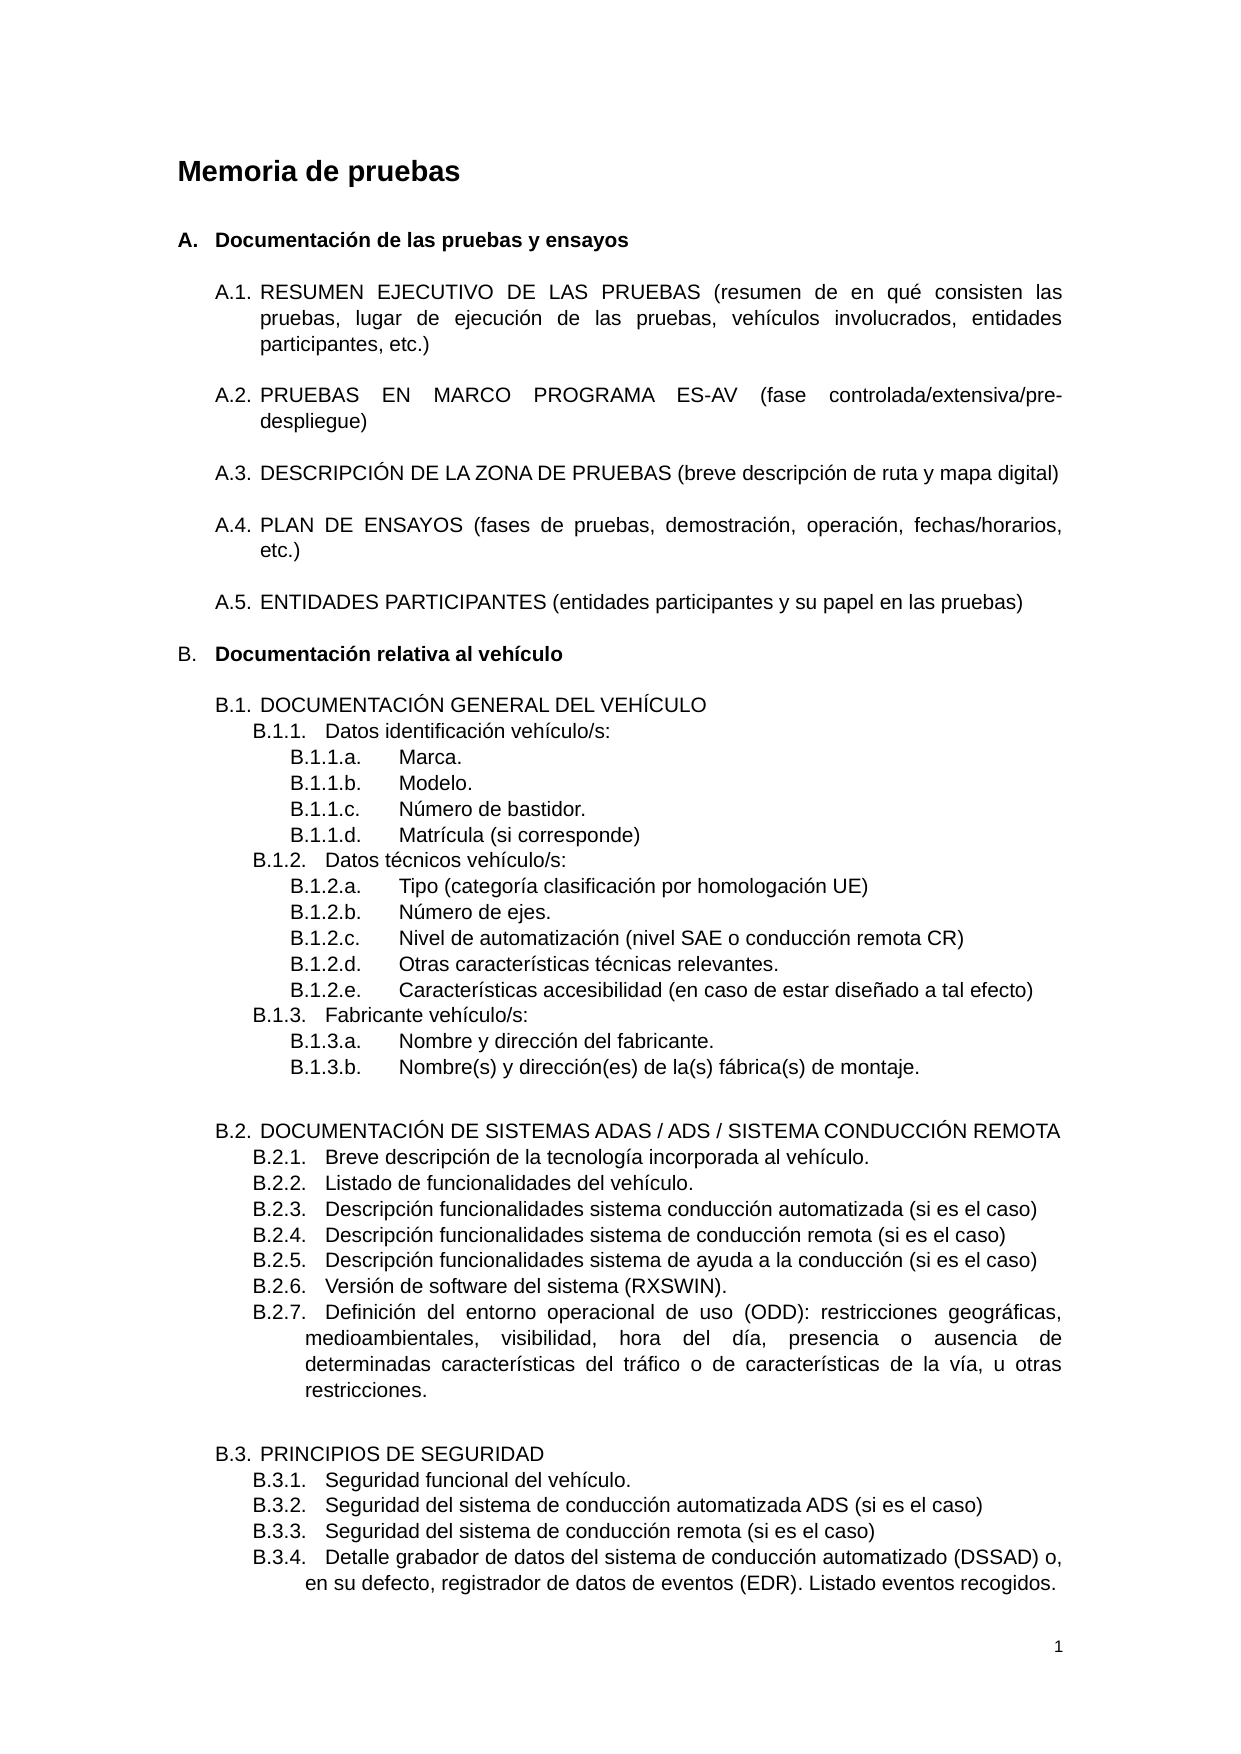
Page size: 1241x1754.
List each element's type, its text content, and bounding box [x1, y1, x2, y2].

list Tipo (categoría clasificación por homologación UE) [290, 874, 1063, 898]
list Matrícula (si corresponde) [290, 822, 1063, 846]
list Listado de funcionalidades del vehículo. [252, 1171, 1063, 1195]
list Breve descripción de la tecnología incorporada al vehículo. [252, 1145, 1063, 1169]
list ENTIDADES PARTICIPANTES (entidades participantes y su papel en las pruebas) [215, 590, 1063, 614]
list DOCUMENTACIÓN GENERAL DEL VEHÍCULO [215, 693, 1063, 717]
list Seguridad del sistema de conducción automatizada ADS (si es el caso) [252, 1493, 1063, 1517]
list Definición del entorno operacional de uso (ODD): restricciones geográficas, medioambientales, visibilidad, hora del día, presencia o ausencia de determinadas características del tráfico o de características de la vía, u otras restricciones. [252, 1300, 1063, 1401]
list Otras características técnicas relevantes. [290, 952, 1063, 976]
list Número de bastidor. [290, 797, 1063, 821]
list Número de ejes. [290, 900, 1063, 924]
list Fabricante vehículo/s: [252, 1003, 1063, 1027]
list Descripción funcionalidades sistema de conducción remota (si es el caso) [252, 1222, 1063, 1246]
list Marca. [290, 745, 1063, 769]
list Descripción funcionalidades sistema conducción automatizada (si es el caso) [252, 1197, 1063, 1221]
list PRINCIPIOS DE SEGURIDAD [215, 1442, 1063, 1466]
list DESCRIPCIÓN DE LA ZONA DE PRUEBAS (breve descripción de ruta y mapa digital) [215, 461, 1063, 485]
list PRUEBAS EN MARCO PROGRAMA ES-AV (fase controlada/extensiva/pre-despliegue) [215, 383, 1063, 433]
list Detalle grabador de datos del sistema de conducción automatizado (DSSAD) o, en su defecto, registrador de datos de eventos (EDR). Listado eventos recogidos. [252, 1545, 1063, 1595]
text Memoria de pruebas [177, 154, 1063, 187]
list Datos identificación vehículo/s: [252, 719, 1063, 743]
list DOCUMENTACIÓN DE SISTEMAS ADAS / ADS / SISTEMA CONDUCCIÓN REMOTA [215, 1119, 1063, 1143]
list Nivel de automatización (nivel SAE o conducción remota CR) [290, 926, 1063, 950]
list Seguridad funcional del vehículo. [252, 1467, 1063, 1491]
list Seguridad del sistema de conducción remota (si es el caso) [252, 1519, 1063, 1543]
list Características accesibilidad (en caso de estar diseñado a tal efecto) [290, 977, 1063, 1001]
list RESUMEN EJECUTIVO DE LAS PRUEBAS (resumen de en qué consisten las pruebas, lugar de ejecución de las pruebas, vehículos involucrados, entidades participantes, etc.) [215, 280, 1063, 356]
list Datos técnicos vehículo/s: [252, 848, 1063, 872]
list Documentación relativa al vehículo [177, 642, 1063, 666]
list Modelo. [290, 771, 1063, 795]
list Documentación de las pruebas y ensayos [177, 228, 1063, 252]
list Nombre y dirección del fabricante. [290, 1029, 1063, 1053]
list Versión de software del sistema (RXSWIN). [252, 1274, 1063, 1298]
list Descripción funcionalidades sistema de ayuda a la conducción (si es el caso) [252, 1248, 1063, 1272]
list PLAN DE ENSAYOS (fases de pruebas, demostración, operación, fechas/horarios, etc.) [215, 512, 1063, 562]
list Nombre(s) y dirección(es) de la(s) fábrica(s) de montaje. [290, 1055, 1063, 1079]
